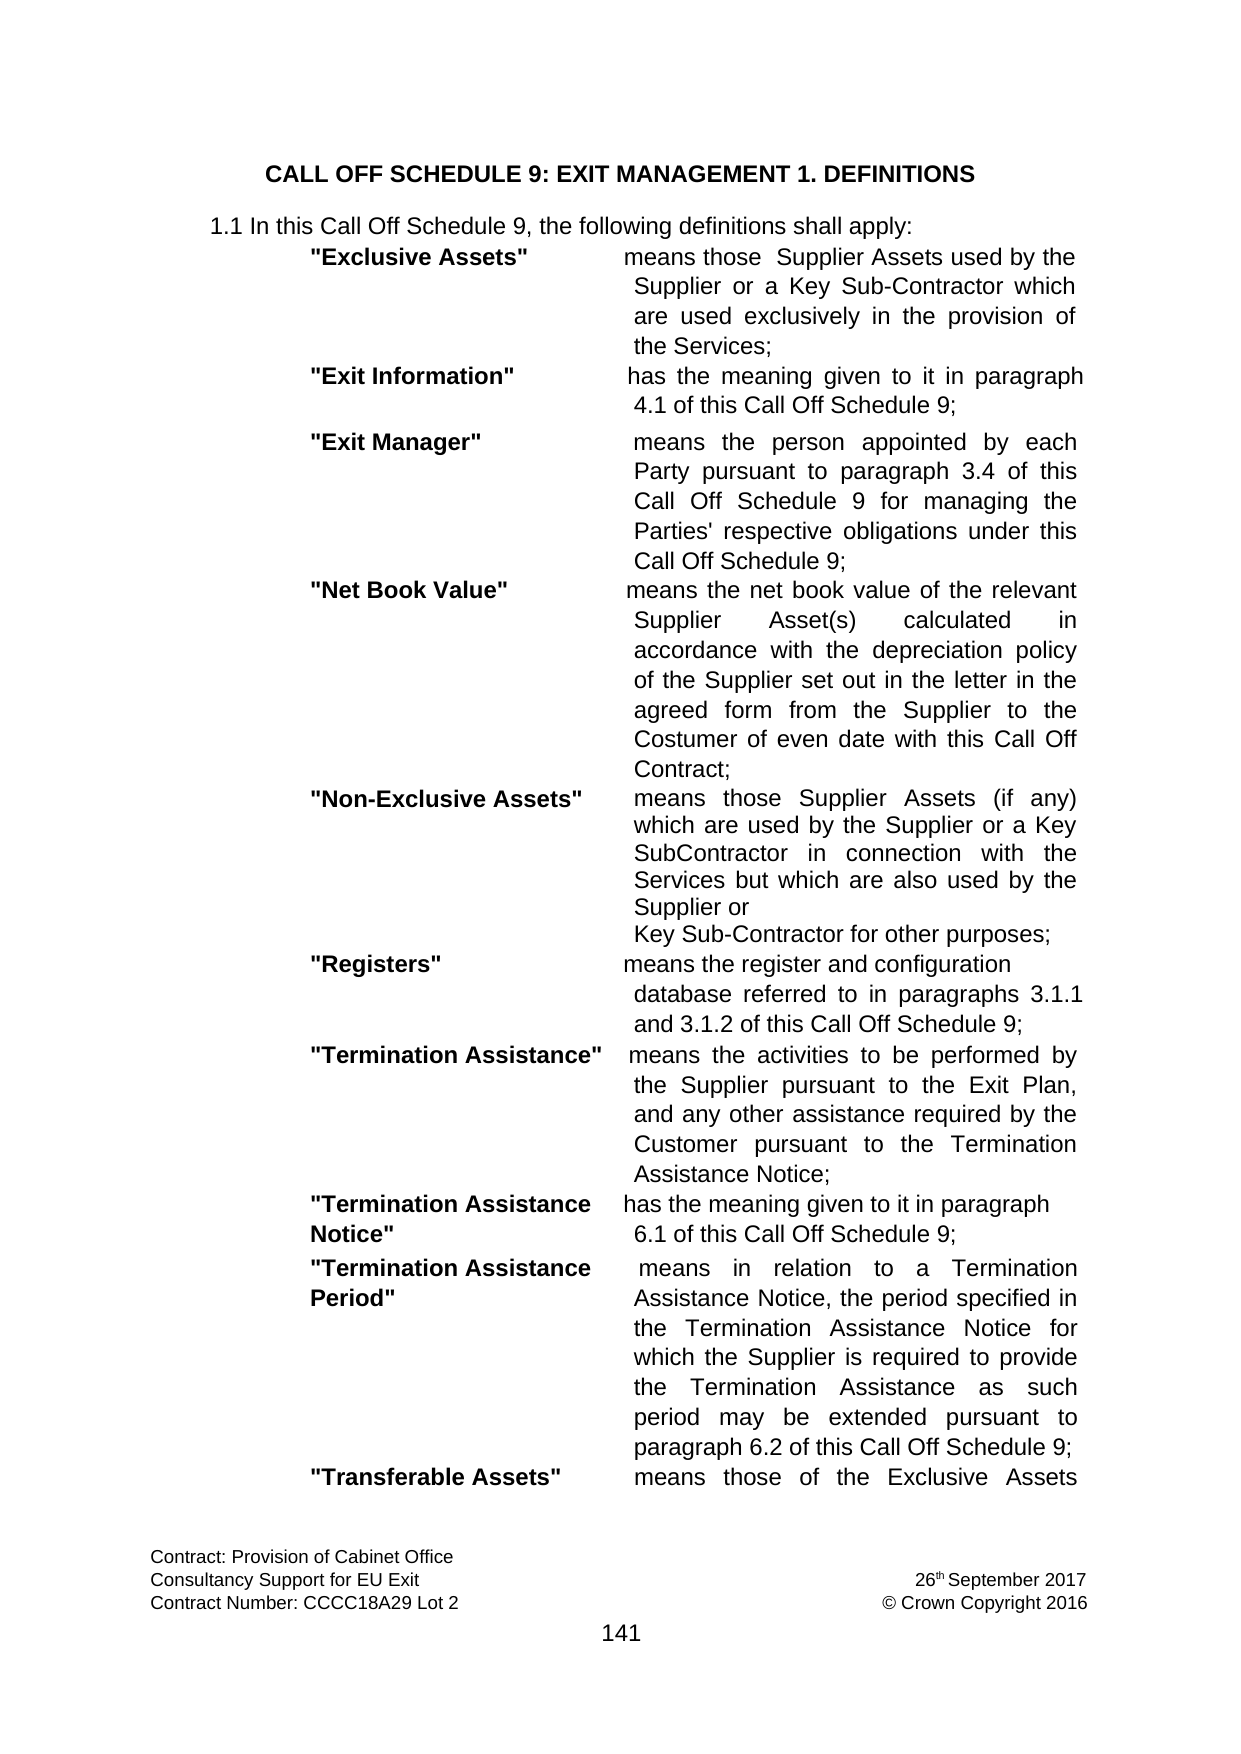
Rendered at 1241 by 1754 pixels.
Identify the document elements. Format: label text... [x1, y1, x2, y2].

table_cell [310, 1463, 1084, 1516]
subtitle CALL OFF SCHEDULE 9: EXIT MANAGEMENT 1. DEFINITIONS [150, 160, 1090, 188]
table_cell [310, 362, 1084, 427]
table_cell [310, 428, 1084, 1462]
text 1.1 In this Call Off Schedule 9, the following definitions shall apply: [209, 213, 1094, 240]
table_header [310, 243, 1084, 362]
